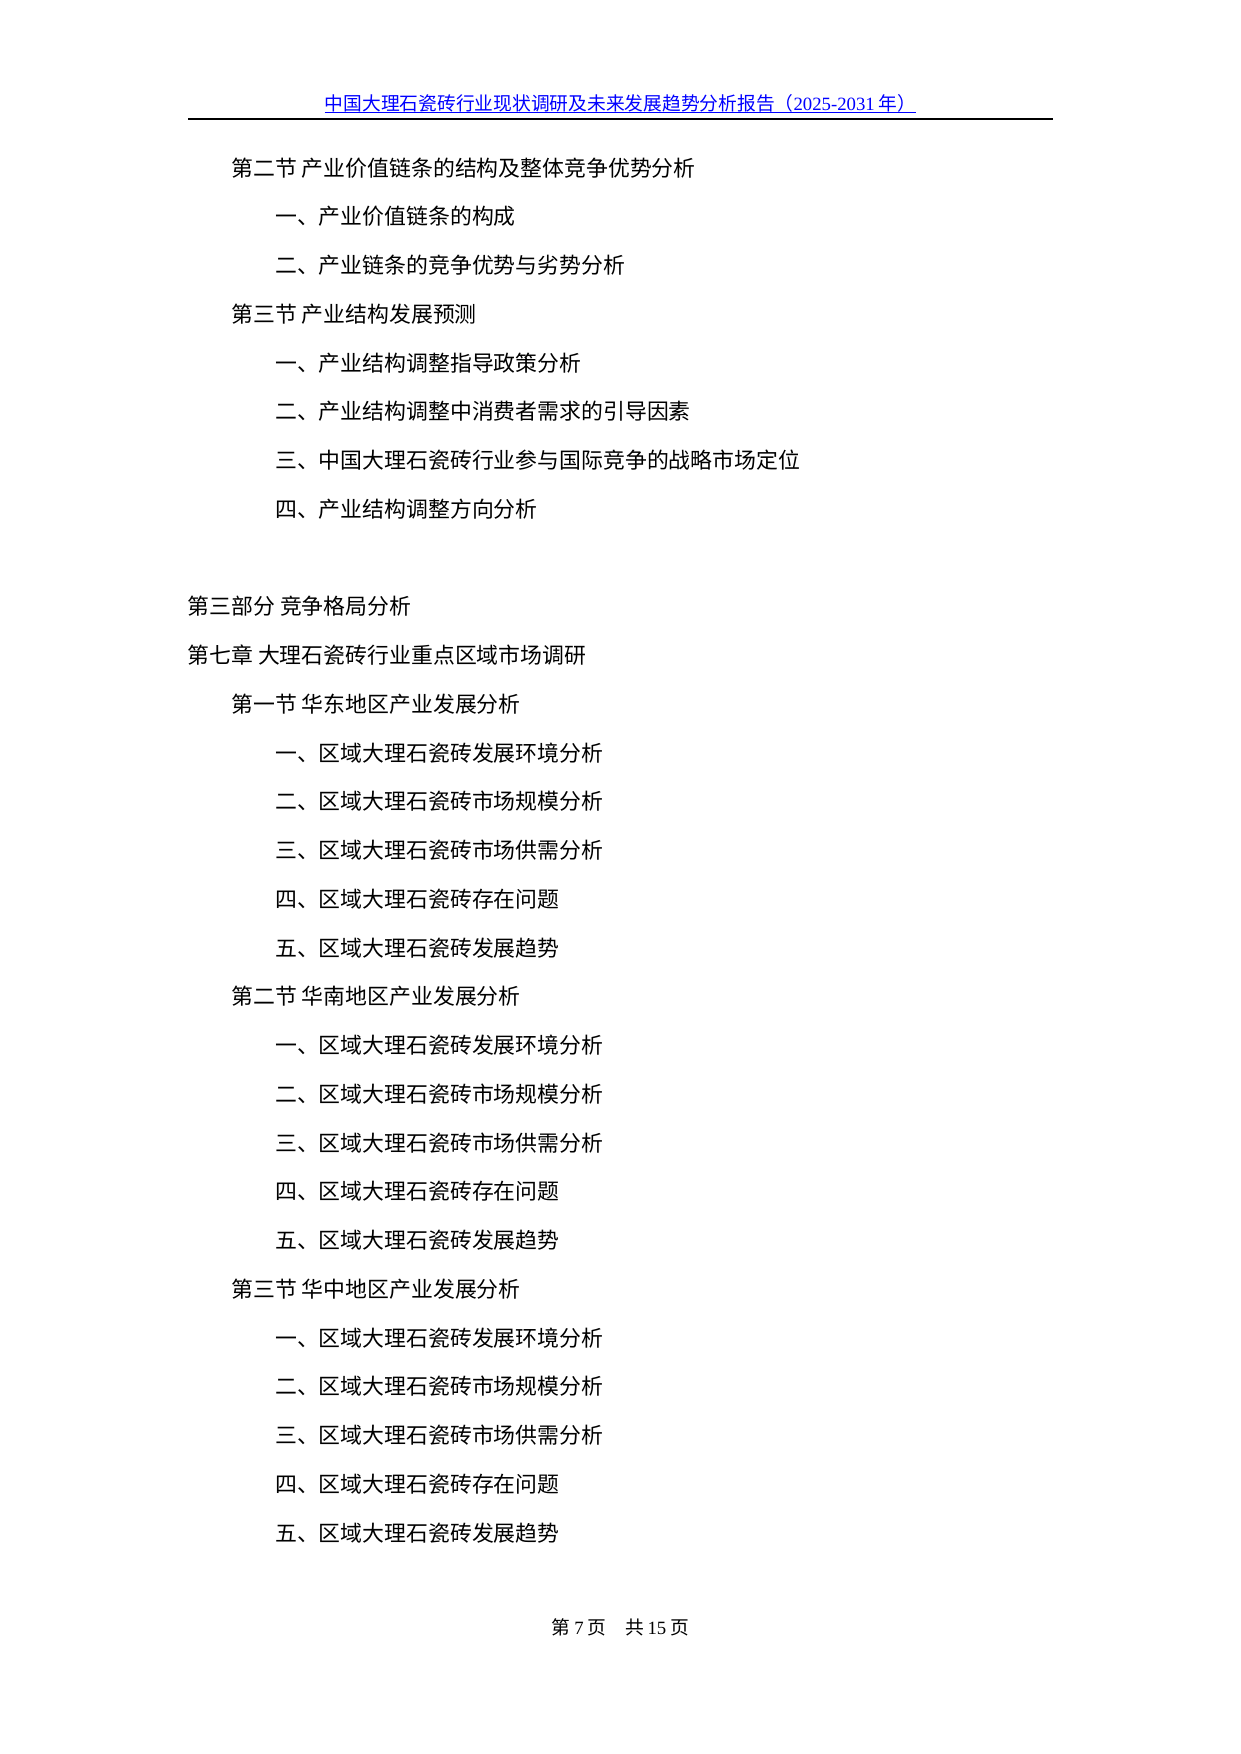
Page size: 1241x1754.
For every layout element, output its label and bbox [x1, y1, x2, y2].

text [187, 150, 1053, 1548]
